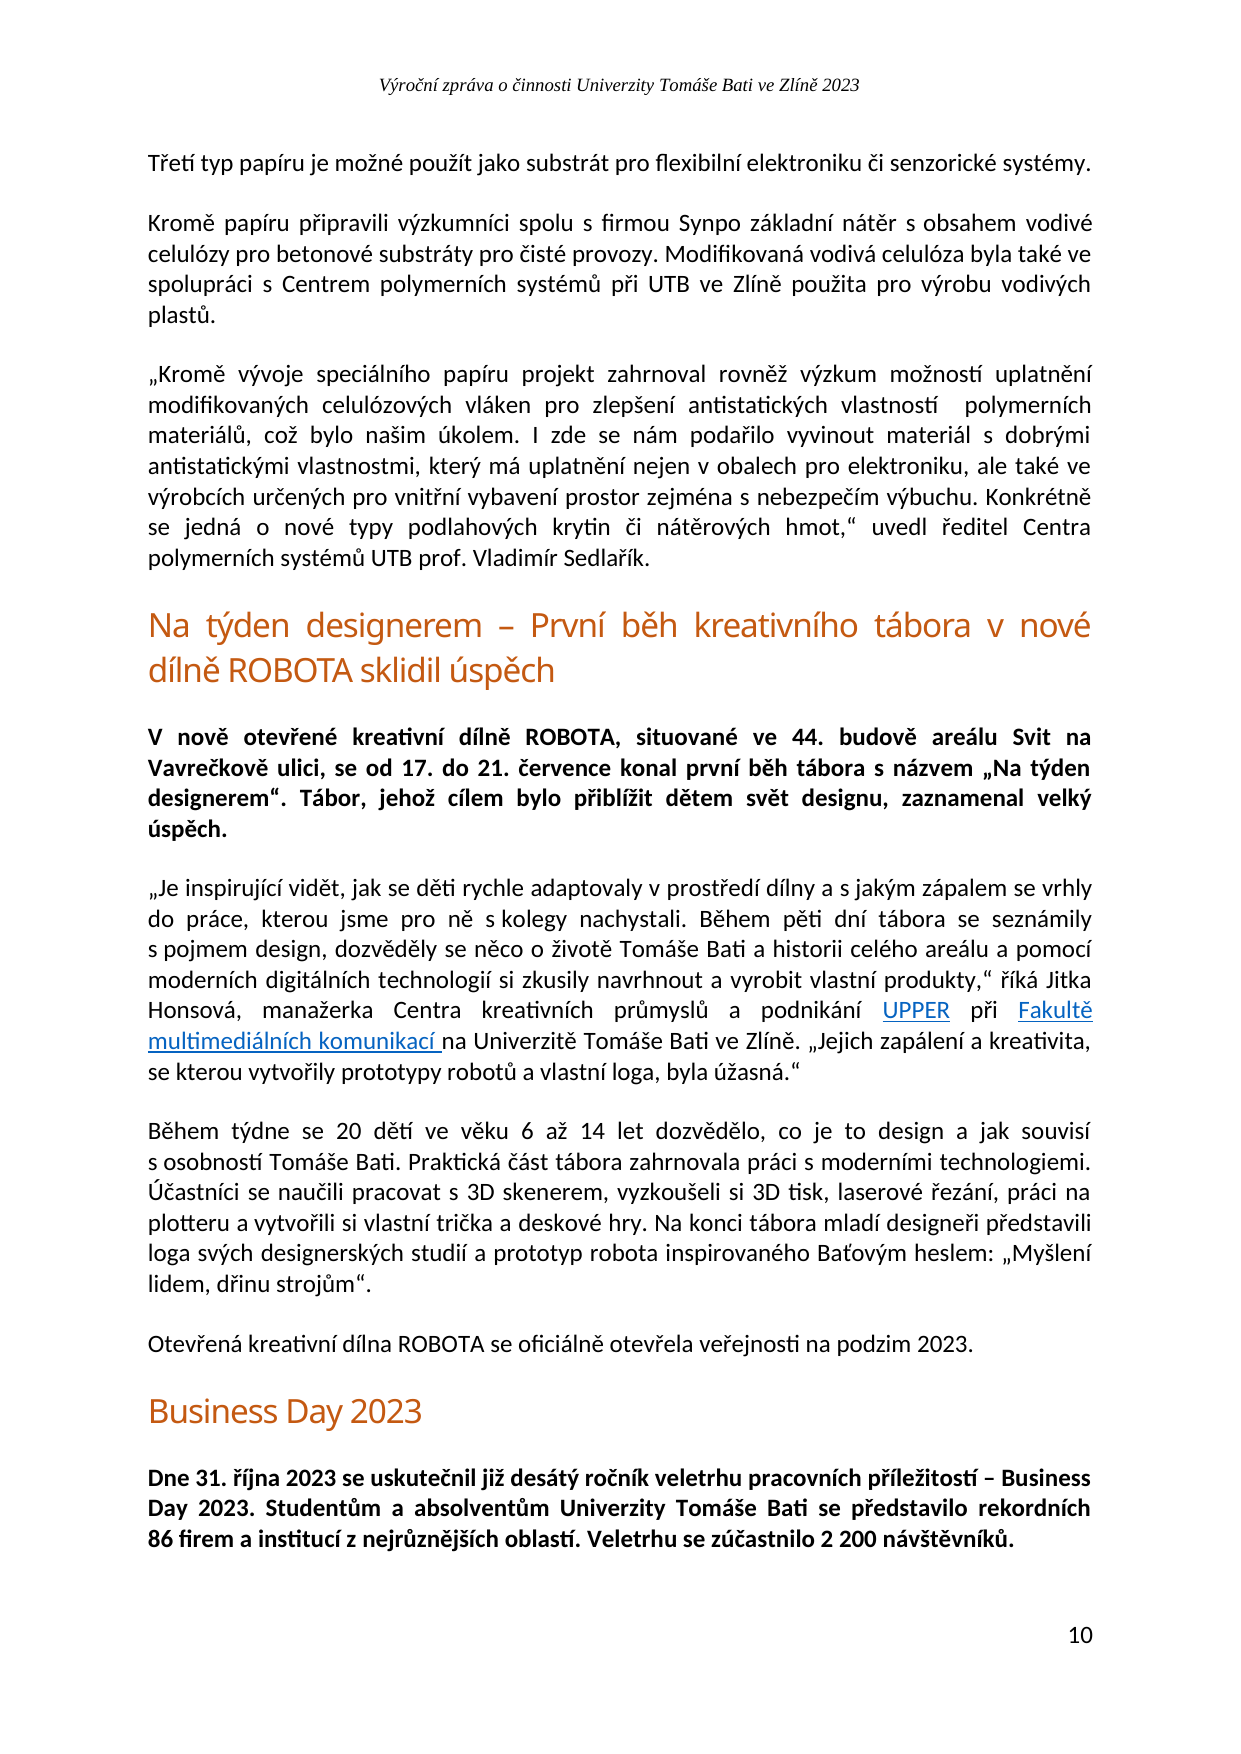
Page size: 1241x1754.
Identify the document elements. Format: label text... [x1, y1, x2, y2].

text Kromě papíru připravili výzkumníci spolu s firmou Synpo základní nátěr s obsahem vodivé celulózy pro betonové substráty pro čisté provozy. Modifikovaná vodivá celulóza byla také ve spolupráci s Centrem polymerních systémů při UTB ve Zlíně použita pro výrobu vodivých plastů. [148, 207, 1093, 329]
text „Kromě vývoje speciálního papíru projekt zahrnoval rovněž výzkum možností uplatnění modifikovaných celulózových vláken pro zlepšení antistatických vlastností polymerních materiálů, což bylo našim úkolem. I zde se nám podařilo vyvinout materiál s dobrými antistatickými vlastnostmi, který má uplatnění nejen v obalech pro elektroniku, ale také ve výrobcích určených pro vnitřní vybavení prostor zejména s nebezpečím výbuchu. Konkrétně se jedná o nové typy podlahových krytin či nátěrových hmot,“ uvedl ředitel Centra polymerních systémů UTB prof. Vladimír Sedlařík. [148, 358, 1093, 572]
title Business Day 2023 [148, 1387, 1093, 1433]
text Otevřená kreativní dílna ROBOTA se oficiálně otevřela veřejnosti na podzim 2023. [148, 1328, 1093, 1358]
title Na týden designerem – První běh kreativního tábora v nové dílně ROBOTA sklidil úspěch [148, 601, 1093, 692]
text V nově otevřené kreativní dílně ROBOTA, situované ve 44. budově areálu Svit na Vavrečkově ulici, se od 17. do 21. července konal první běh tábora s názvem „Na týden designerem“. Tábor, jehož cílem bylo přiblížit dětem svět designu, zaznamenal velký úspěch. [148, 721, 1093, 843]
text Třetí typ papíru je možné použít jako substrát pro flexibilní elektroniku či senzorické systémy. [148, 148, 1093, 178]
text Dne 31. října 2023 se uskutečnil již desátý ročník veletrhu pracovních příležitostí – Business Day 2023. Studentům a absolventům Univerzity Tomáše Bati se představilo rekordních 86 firem a institucí z nejrůznějších oblastí. Veletrhu se zúčastnilo 2 200 návštěvníků. [148, 1462, 1093, 1553]
text „Je inspirující vidět, jak se děti rychle adaptovaly v prostředí dílny a s jakým zápalem se vrhly do práce, kterou jsme pro ně s kolegy nachystali. Během pěti dní tábora se seznámily s pojmem design, dozvěděly se něco o životě Tomáše Bati a historii celého areálu a pomocí moderních digitálních technologií si zkusily navrhnout a vyrobit vlastní produkty,“ říká Jitka Honsová, manažerka Centra kreativních průmyslů a podnikání UPPER při Fakultě multimediálních komunikací na Univerzitě Tomáše Bati ve Zlíně. „Jejich zapálení a kreativita, se kterou vytvořily prototypy robotů a vlastní loga, byla úžasná.“ [148, 873, 1093, 1086]
text Během týdne se 20 dětí ve věku 6 až 14 let dozvědělo, co je to design a jak souvisí s osobností Tomáše Bati. Praktická část tábora zahrnovala práci s moderními technologiemi. Účastníci se naučili pracovat s 3D skenerem, vyzkoušeli si 3D tisk, laserové řezání, práci na plotteru a vytvořili si vlastní trička a deskové hry. Na konci tábora mladí designeři představili loga svých designerských studií a prototyp robota inspirovaného Baťovým heslem: „Myšlení lidem, dřinu strojům“. [148, 1115, 1093, 1298]
